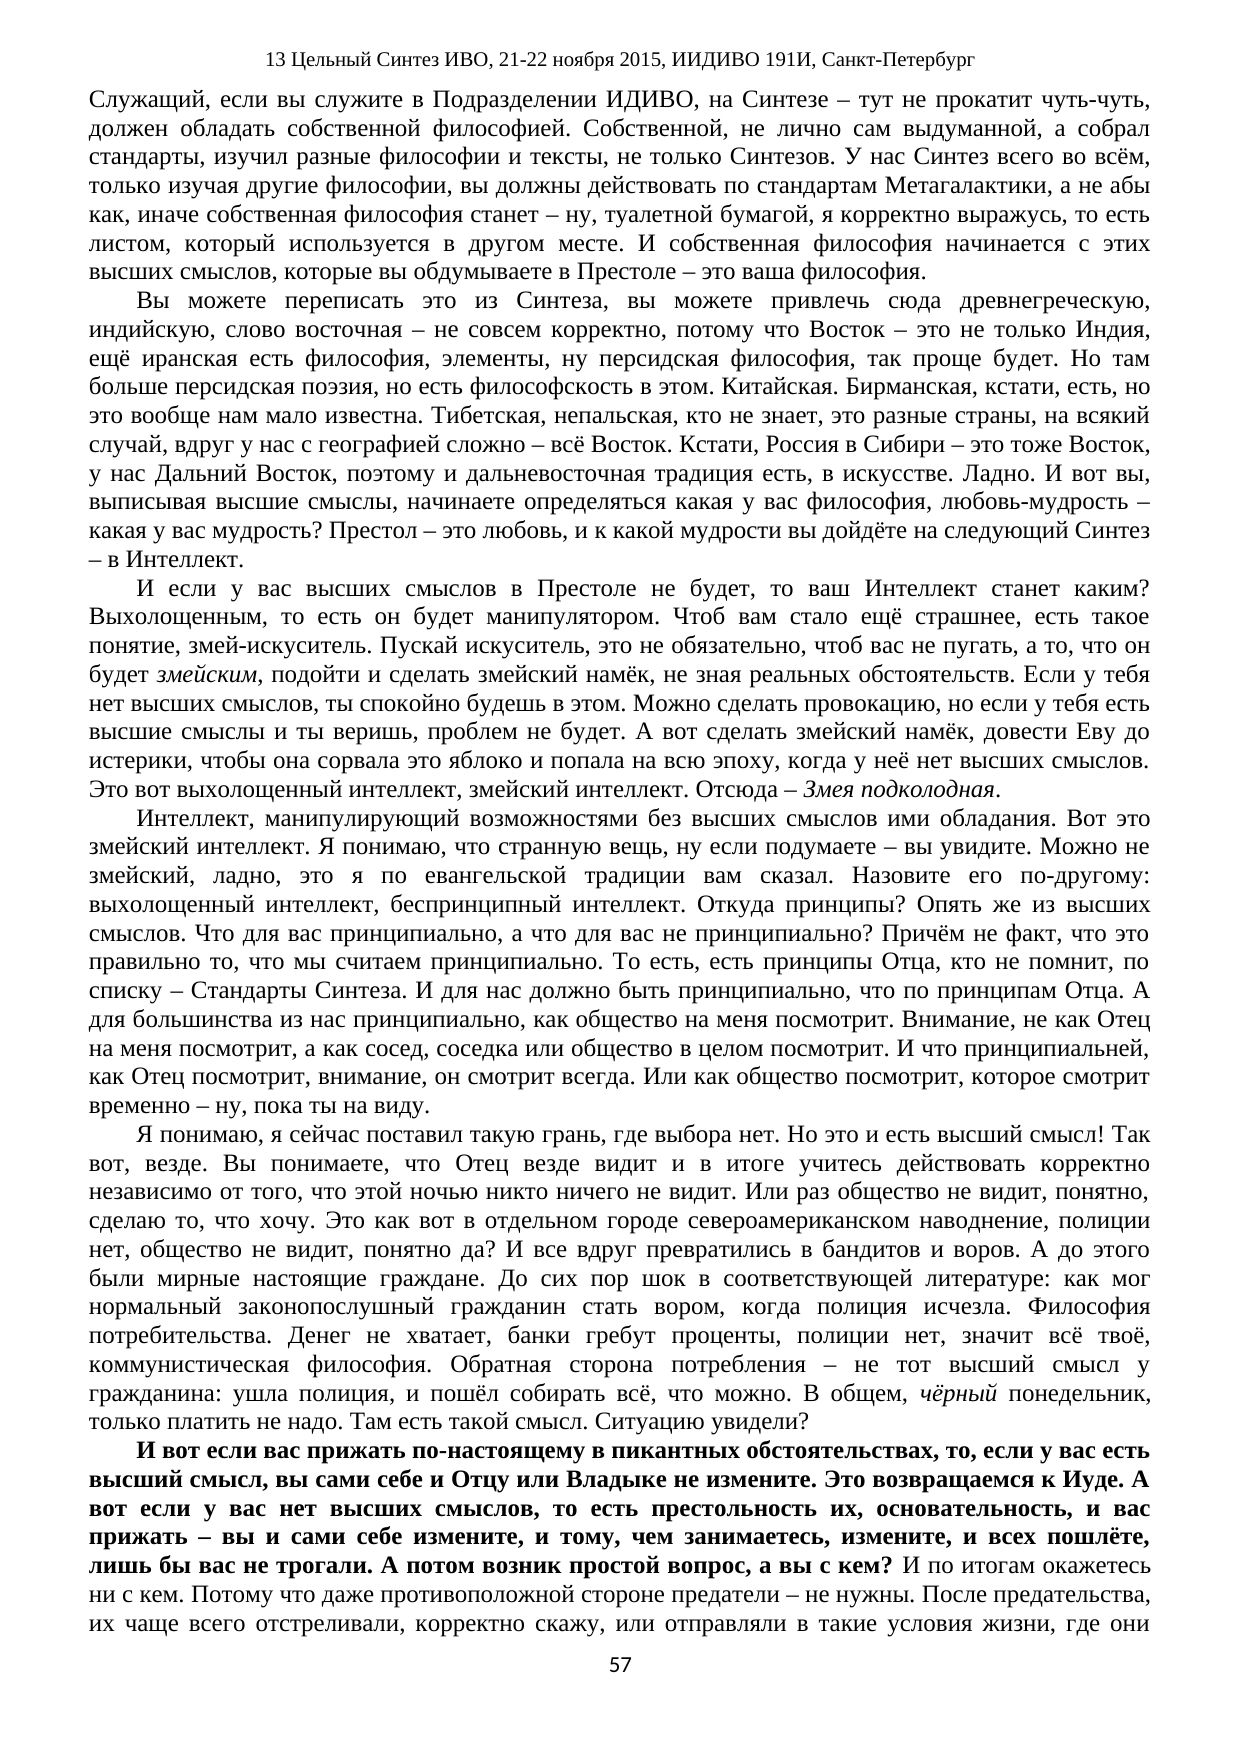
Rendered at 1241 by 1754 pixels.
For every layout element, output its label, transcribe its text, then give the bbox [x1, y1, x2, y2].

text И если у вас высших смыслов в Престоле не будет, то ваш Интеллект станет каким? Выхолощенным, то есть он будет манипулятором. Чтоб вам стало ещё страшнее, есть такое понятие, змей-искуситель. Пускай искуситель, это не обязательно, чтоб вас не пугать, а то, что он будет змейским, подойти и сделать змейский намёк, не зная реальных обстоятельств. Если у тебя нет высших смыслов, ты спокойно будешь в этом. Можно сделать провокацию, но если у тебя есть высшие смыслы и ты веришь, проблем не будет. А вот сделать змейский намёк, довести Еву до истерики, чтобы она сорвала это яблоко и попала на всю эпоху, когда у неё нет высших смыслов. Это вот выхолощенный интеллект, змейский интеллект. Отсюда – Змея подколодная. [89, 573, 1152, 803]
text Я понимаю, я сейчас поставил такую грань, где выбора нет. Но это и есть высший смысл! Так вот, везде. Вы понимаете, что Отец везде видит и в итоге учитесь действовать корректно независимо от того, что этой ночью никто ничего не видит. Или раз общество не видит, понятно, сделаю то, что хочу. Это как вот в отдельном городе североамериканском наводнение, полиции нет, общество не видит, понятно да? И все вдруг превратились в бандитов и воров. А до этого были мирные настоящие граждане. До сих пор шок в соответствующей литературе: как мог нормальный законопослушный гражданин стать вором, когда полиция исчезла. Философия потребительства. Денег не хватает, банки гребут проценты, полиции нет, значит всё твоё, коммунистическая философия. Обратная сторона потребления – не тот высший смысл у гражданина: ушла полиция, и пошёл собирать всё, что можно. В общем, чёрный понедельник, только платить не надо. Там есть такой смысл. Ситуацию увидели? [89, 1119, 1152, 1435]
text Интеллект, манипулирующий возможностями без высших смыслов ими обладания. Вот это змейский интеллект. Я понимаю, что странную вещь, ну если подумаете – вы увидите. Можно не змейский, ладно, это я по евангельской традиции вам сказал. Назовите его по-другому: выхолощенный интеллект, беспринципный интеллект. Откуда принципы? Опять же из высших смыслов. Что для вас принципиально, а что для вас не принципиально? Причём не факт, что это правильно то, что мы считаем принципиально. То есть, есть принципы Отца, кто не помнит, по списку – Стандарты Синтеза. И для нас должно быть принципиально, что по принципам Отца. А для большинства из нас принципиально, как общество на меня посмотрит. Внимание, не как Отец на меня посмотрит, а как сосед, соседка или общество в целом посмотрит. И что принципиальней, как Отец посмотрит, внимание, он смотрит всегда. Или как общество посмотрит, которое смотрит временно – ну, пока ты на виду. [89, 803, 1152, 1119]
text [89, 1435, 1152, 1636]
text Вы можете переписать это из Синтеза, вы можете привлечь сюда древнегреческую, индийскую, слово восточная – не совсем корректно, потому что Восток – это не только Индия, ещё иранская есть философия, элементы, ну персидская философия, так проще будет. Но там больше персидская поэзия, но есть философскость в этом. Китайская. Бирманская, кстати, есть, но это вообще нам мало известна. Тибетская, непальская, кто не знает, это разные страны, на всякий случай, вдруг у нас с географией сложно – всё Восток. Кстати, Россия в Сибири – это тоже Восток, у нас Дальний Восток, поэтому и дальневосточная традиция есть, в искусстве. Ладно. И вот вы, выписывая высшие смыслы, начинаете определяться какая у вас философия, любовь-мудрость – какая у вас мудрость? Престол – это любовь, и к какой мудрости вы дойдёте на следующий Синтез – в Интеллект. [89, 285, 1152, 573]
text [89, 84, 1152, 285]
